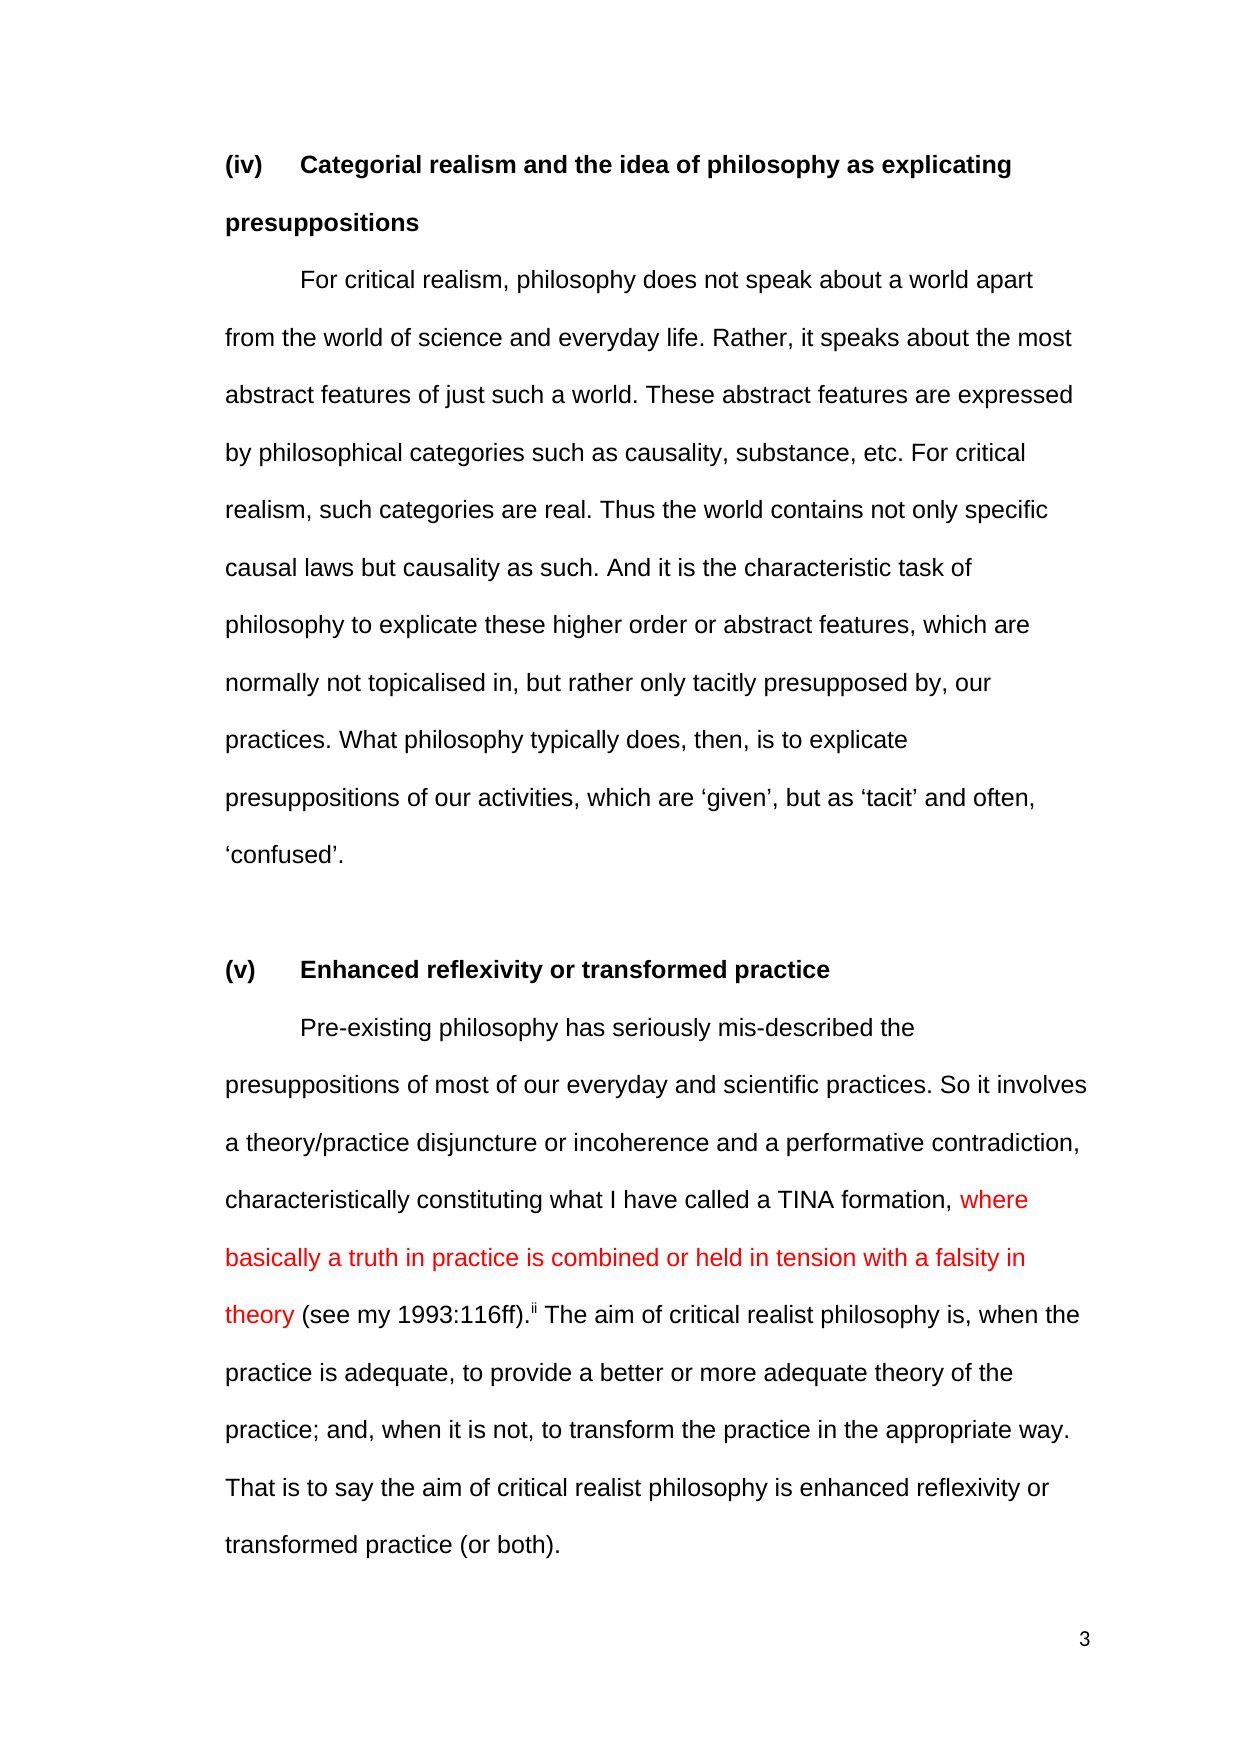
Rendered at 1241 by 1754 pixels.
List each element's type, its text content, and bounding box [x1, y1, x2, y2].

text For critical realism, philosophy does not speak about a world apart from the world of science and everyday life. Rather, it speaks about the most abstract features of just such a world. These abstract features are expressed by philosophical categories such as causality, substance, etc. For critical realism, such categories are real. Thus the world contains not only specific causal laws but causality as such. And it is the characteristic task of philosophy to explicate these higher order or abstract features, which are normally not topicalised in, but rather only tacitly presupposed by, our practices. What philosophy typically does, then, is to explicate presuppositions of our activities, which are ‘given’, but as ‘tacit’ and often, ‘confused’. [225, 265, 1090, 869]
text (iv) Categorial realism and the idea of philosophy as explicating presuppositions [225, 150, 1090, 236]
text Pre-existing philosophy has seriously mis-described the presuppositions of most of our everyday and scientific practices. So it involves a theory/practice disjuncture or incoherence and a performative contradiction, characteristically constituting what I have called a TINA formation, where basically a truth in practice is combined or held in tension with a falsity in theory (see my 1993:116ff). The aim of critical realist philosophy is, when the practice is adequate, to provide a better or more adequate theory of the practice; and, when it is not, to transform the practice in the appropriate way. That is to say the aim of critical realist philosophy is enhanced reflexivity or transformed practice (or both). [225, 1012, 1090, 1559]
text (v) Enhanced reflexivity or transformed practice [225, 955, 1090, 984]
